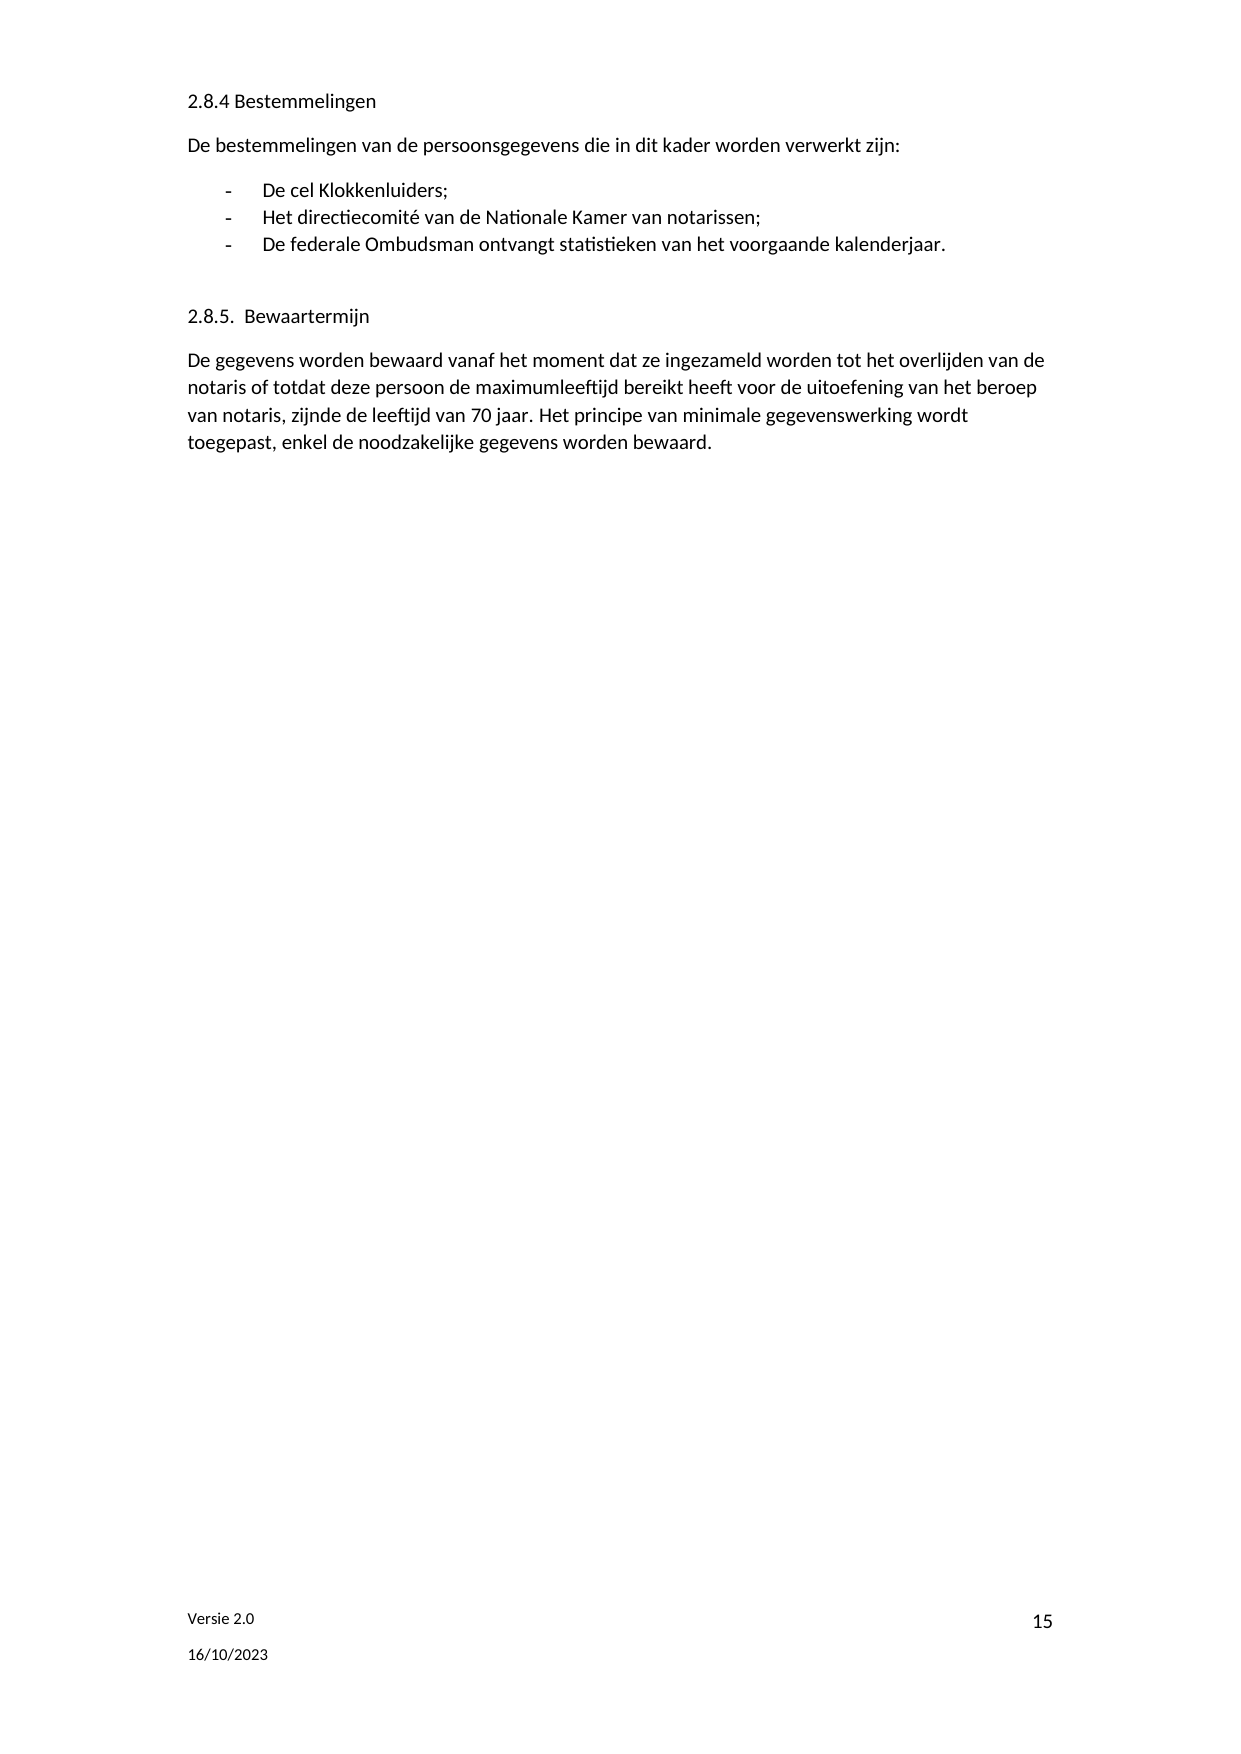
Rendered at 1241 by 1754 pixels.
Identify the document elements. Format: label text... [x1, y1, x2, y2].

text 2.8.5. Bewaartermijn [187, 303, 1053, 328]
text De bestemmelingen van de persoonsgegevens die in dit kader worden verwerkt zijn: [187, 133, 1053, 158]
list Het directiecomité van de Nationale Kamer van notarissen; [225, 204, 1053, 229]
text 2.8.4 Bestemmelingen [187, 89, 1053, 114]
list De federale Ombudsman ontvangt statistieken van het voorgaande kalenderjaar. [225, 232, 1053, 257]
list De cel Klokkenluiders; [225, 177, 1053, 202]
text De gegevens worden bewaard vanaf het moment dat ze ingezameld worden tot het overlijden van de notaris of totdat deze persoon de maximumleeftijd bereikt heeft voor de uitoefening van het beroep van notaris, zijnde de leeftijd van 70 jaar. Het principe van minimale gegevenswerking wordt toegepast, enkel de noodzakelijke gegevens worden bewaard. [187, 347, 1053, 455]
